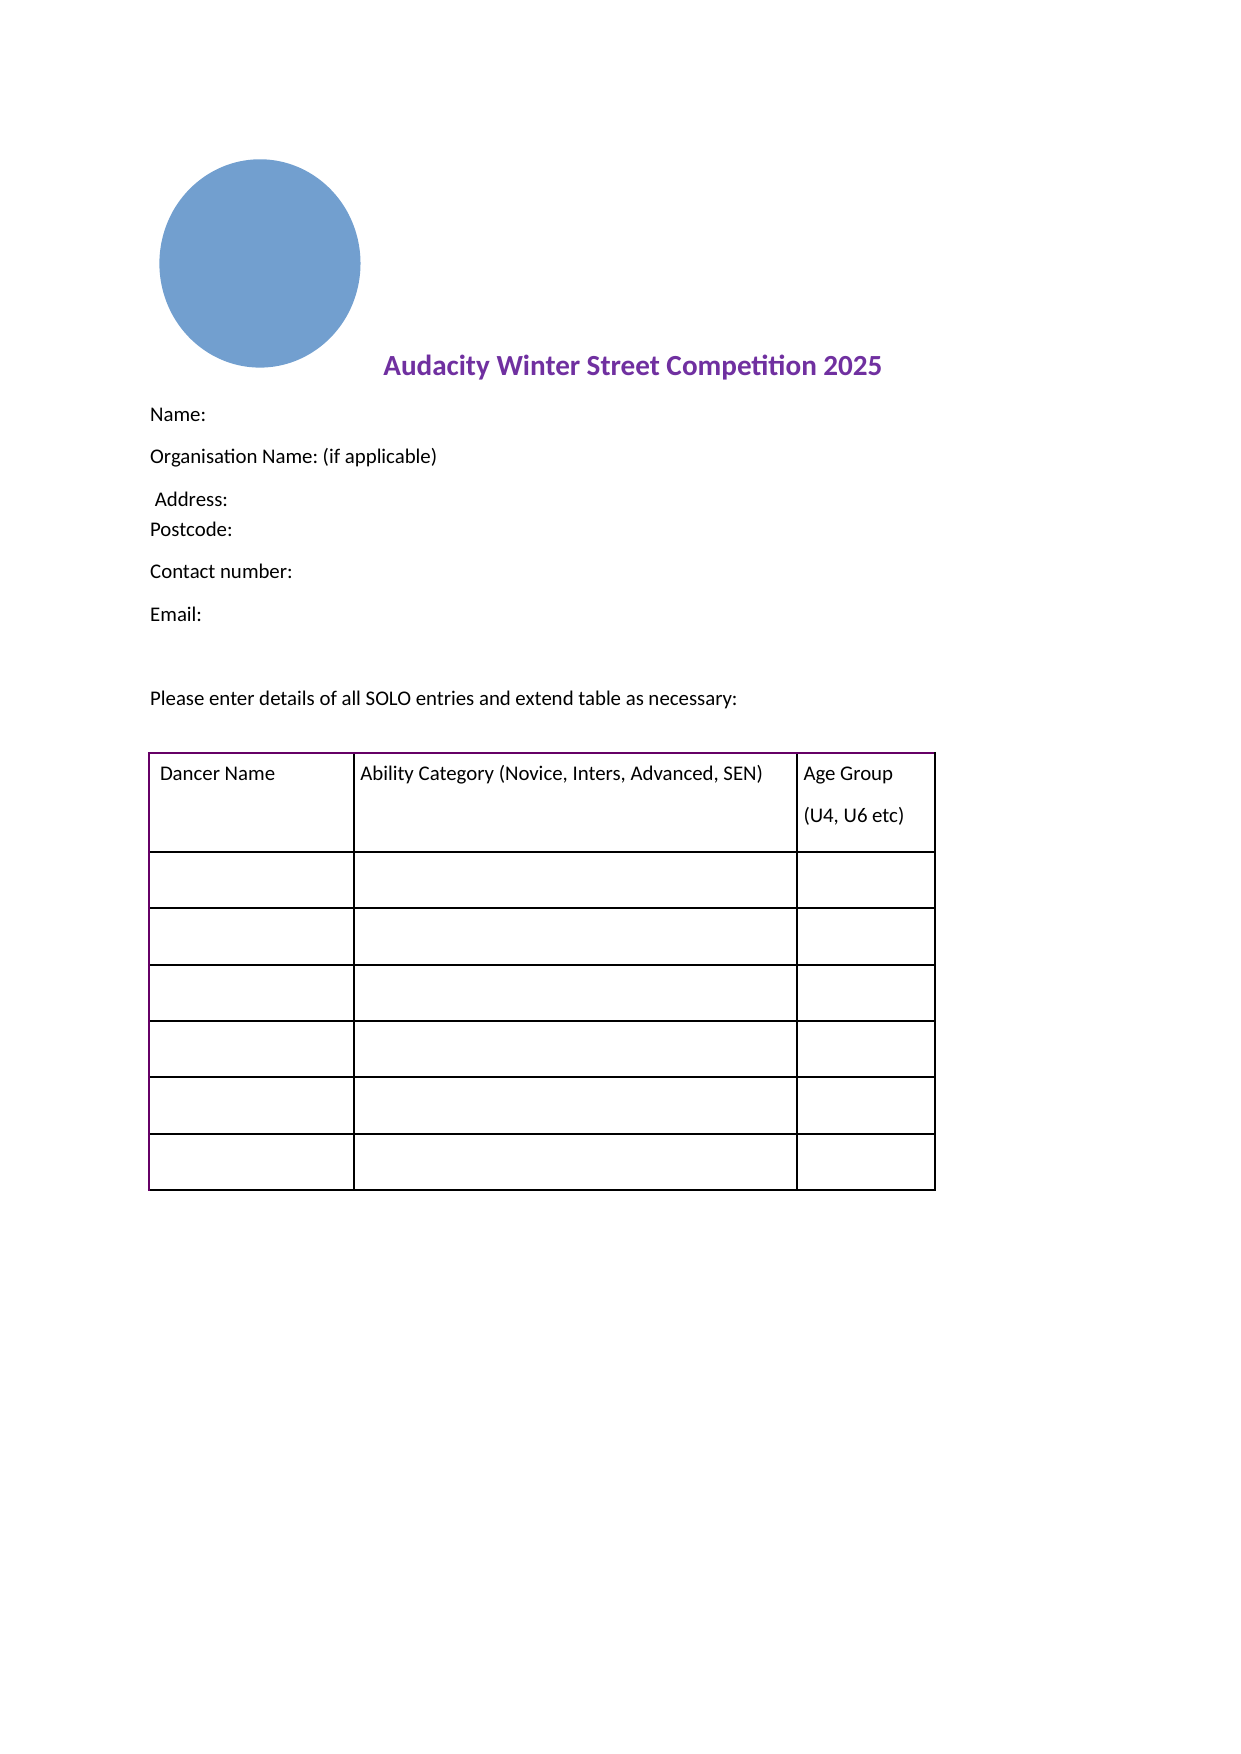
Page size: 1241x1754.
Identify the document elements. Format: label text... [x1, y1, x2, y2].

table_cell [150, 1022, 353, 1076]
table_cell [798, 1078, 934, 1133]
table_cell [798, 966, 934, 1020]
table_header Ability Category (Novice, Inters, Advanced, SEN) [355, 754, 796, 851]
table_cell [150, 1078, 353, 1133]
table_cell [355, 853, 796, 907]
table_header Dancer Name [150, 754, 353, 851]
text Please enter details of all SOLO entries and extend table as necessary: [150, 686, 1090, 711]
table_cell [798, 853, 934, 907]
text Address: Postcode: [150, 486, 1090, 541]
text Email: [150, 601, 1090, 626]
table_cell [150, 909, 353, 963]
table_cell [150, 853, 353, 907]
table_cell [798, 1022, 934, 1076]
table_cell [150, 966, 353, 1020]
table_cell [150, 1135, 353, 1189]
table_cell [355, 966, 796, 1020]
text Audacity Winter Street Competition 2025 [150, 150, 1090, 382]
text Organisation Name: (if applicable) [150, 444, 1090, 469]
text Contact number: [150, 558, 1090, 584]
table_cell [355, 1078, 796, 1133]
table_cell [355, 1022, 796, 1076]
text Name: [150, 401, 1090, 427]
table_cell [355, 909, 796, 963]
table_header Age Group (U4, U6 etc) [798, 754, 934, 851]
table_cell [355, 1135, 796, 1189]
table_cell [798, 1135, 934, 1189]
table_cell [798, 909, 934, 963]
